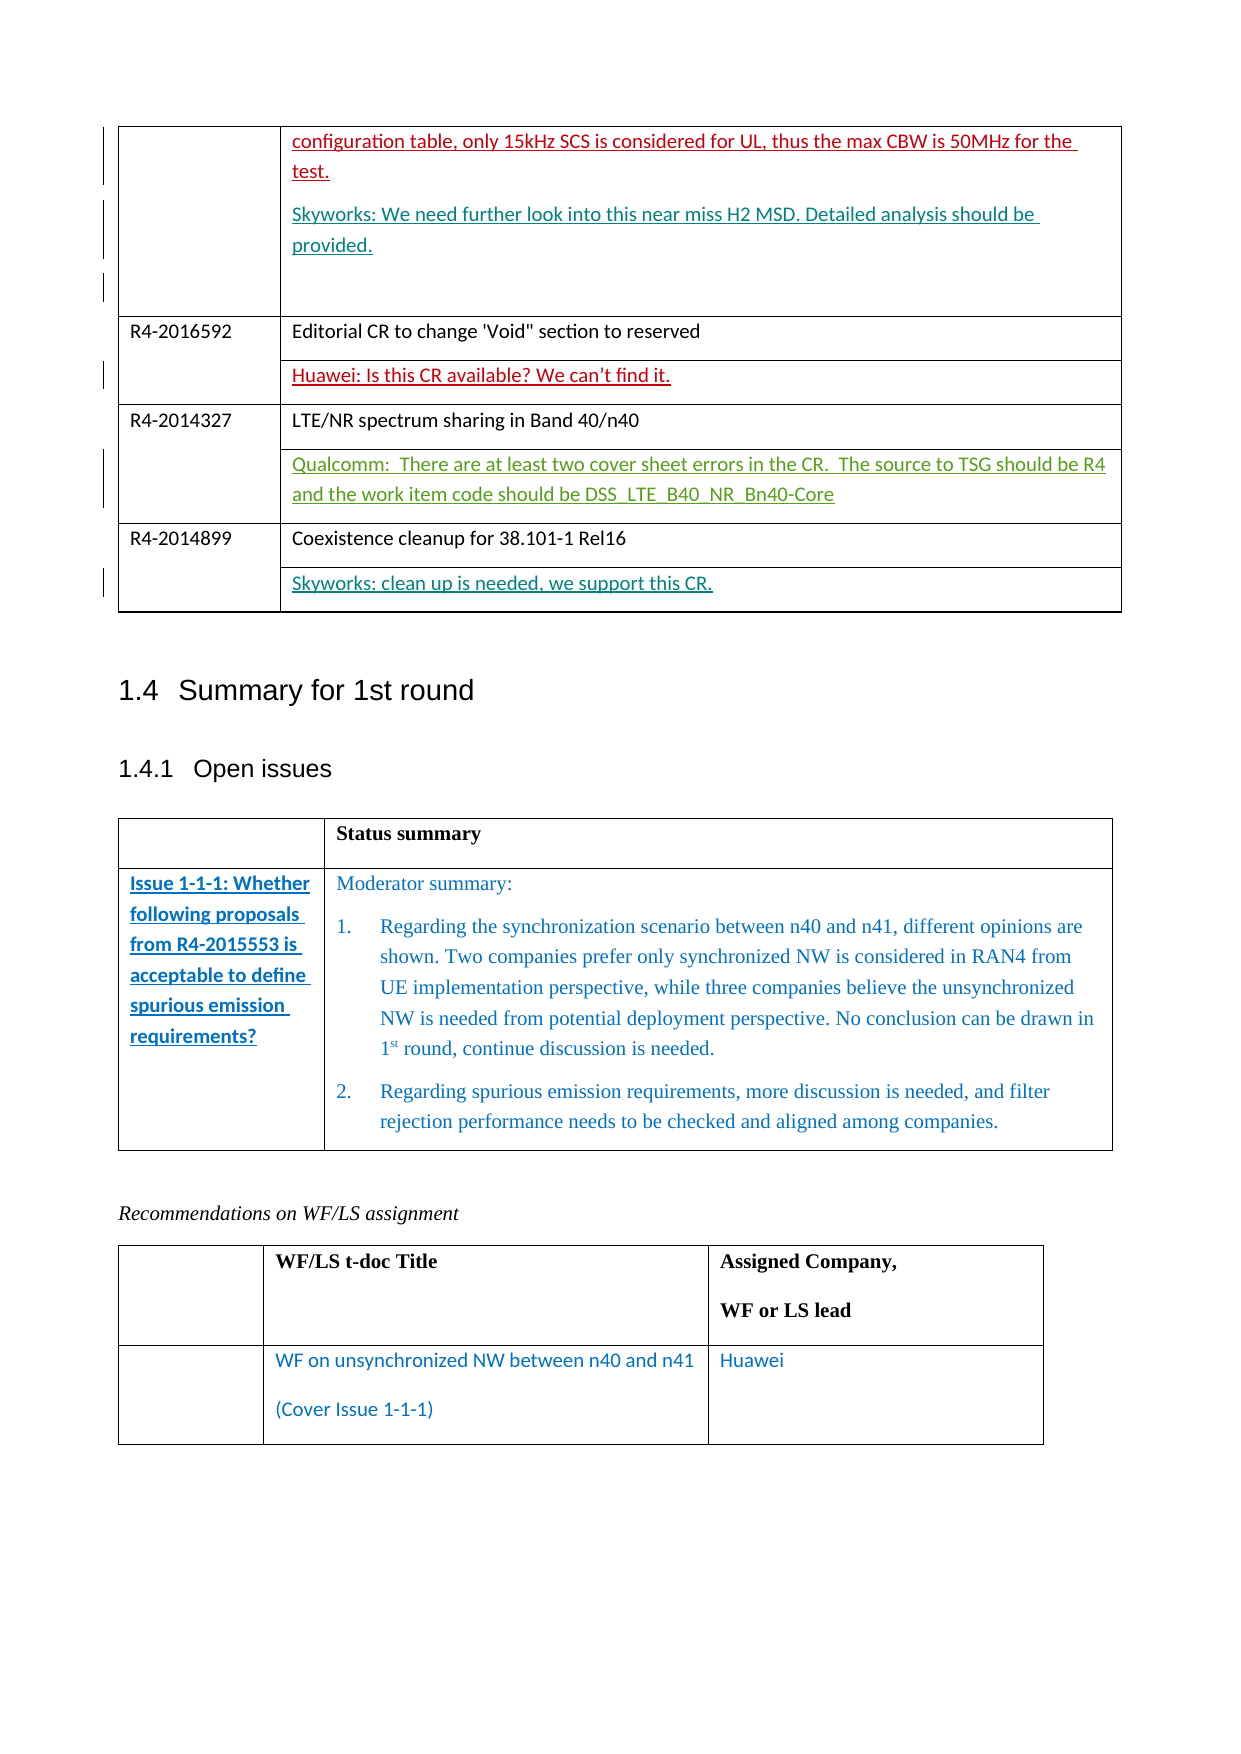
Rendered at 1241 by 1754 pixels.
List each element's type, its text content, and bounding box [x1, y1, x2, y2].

table_cell R4-2014899 [119, 524, 280, 611]
table_cell Moderator summary: Regarding the synchronization scenario between n40 and n41, different opinions are shown. Two companies prefer only synchronized NW is considered in RAN4 from UE implementation perspective, while three companies believe the unsynchronized NW is needed from potential deployment perspective. No conclusion can be drawn in 1st round, continue discussion is needed. Regarding spurious emission requirements, more discussion is needed, and filter rejection performance needs to be checked and aligned among companies. [325, 869, 1112, 1150]
table_cell R4-2014327 [119, 405, 280, 523]
table_cell R4-2016592 [119, 317, 280, 404]
table_cell Editorial CR to change 'Void" section to reserved [281, 317, 1121, 360]
table_cell [281, 450, 1121, 523]
table_header Status summary [325, 819, 1112, 868]
subtitle Summary for 1st round [118, 662, 1122, 718]
table_cell [281, 568, 1121, 611]
subtitle Open issues [118, 740, 1122, 797]
table_cell WF on unsynchronized NW between n40 and n41 (Cover Issue 1-1-1) [264, 1346, 708, 1444]
text Recommendations on WF/LS assignment [118, 1198, 1122, 1227]
table_cell Coexistence cleanup for 38.101-1 Rel16 [281, 524, 1121, 567]
table_header [119, 1246, 263, 1345]
table_cell [119, 1346, 263, 1444]
table_cell LTE/NR spectrum sharing in Band 40/n40 [281, 405, 1121, 448]
table_cell Huawei [709, 1346, 1043, 1444]
table_header WF/LS t-doc Title [264, 1246, 708, 1345]
table_cell Issue 1-1-1: Whether following proposals from R4-2015553 is acceptable to define spurious emission requirements? [119, 869, 324, 1150]
table_cell [281, 127, 1121, 316]
table_header Assigned Company, WF or LS lead [709, 1246, 1043, 1345]
table_header [119, 819, 324, 868]
table_cell [281, 361, 1121, 404]
